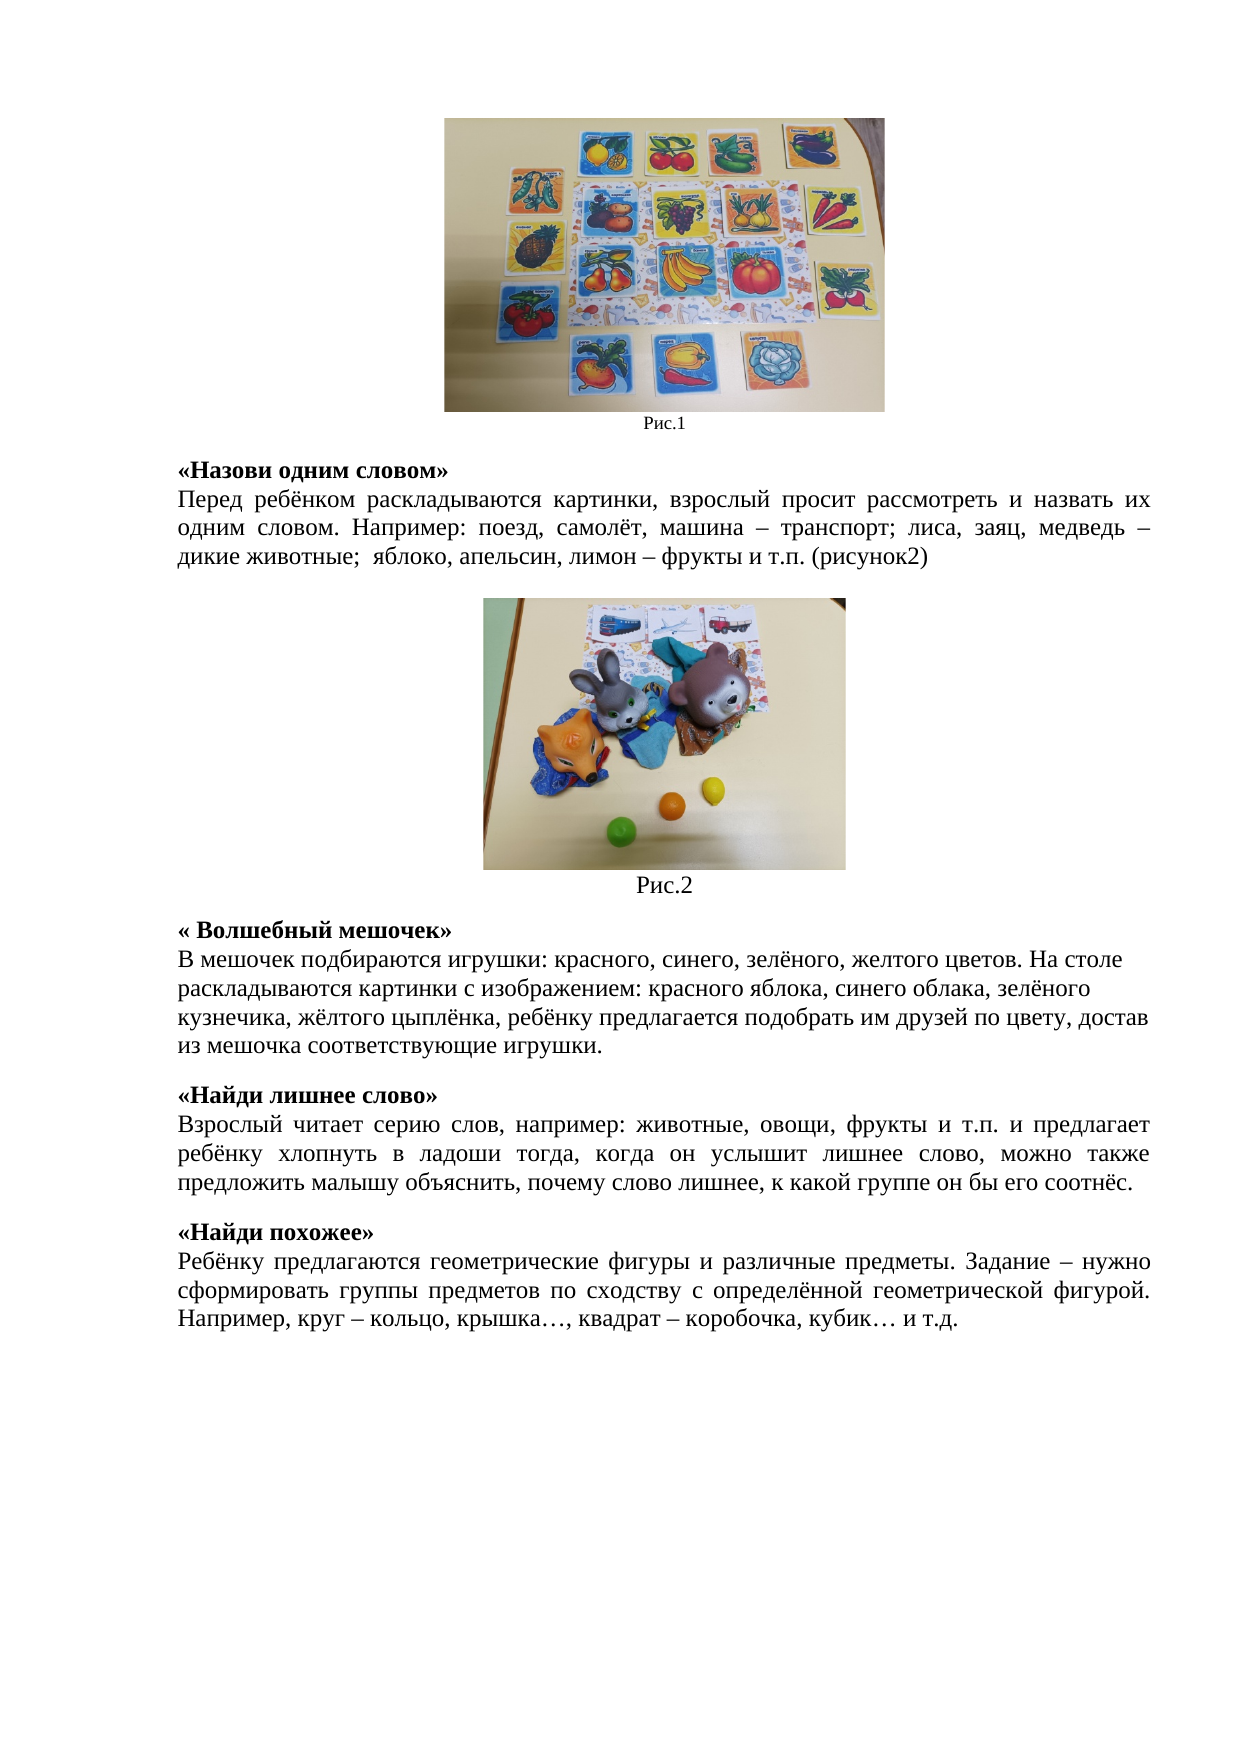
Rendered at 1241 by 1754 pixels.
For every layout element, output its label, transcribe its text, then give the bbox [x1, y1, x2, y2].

text Ребёнку предлагаются геометрические фигуры и различные предметы. Задание – нужно сформировать группы предметов по сходству с определённой геометрической фигурой. Например, круг – кольцо, крышка…, квадрат – коробочка, кубик… и т.д. [177, 1246, 1152, 1332]
text «Найди лишнее слово» [177, 1081, 1152, 1109]
text Перед ребёнком раскладываются картинки, взрослый просит рассмотреть и назвать их одним словом. Например: поезд, самолёт, машина – транспорт; лиса, заяц, медведь – дикие животные; яблоко, апельсин, лимон – фрукты и т.п. (рисунок2) [177, 484, 1152, 570]
text Взрослый читает серию слов, например: животные, овощи, фрукты и т.п. и предлагает ребёнку хлопнуть в ладоши тогда, когда он услышит лишнее слово, можно также предложить малышу объяснить, почему слово лишнее, к какой группе он бы его соотнёс. [177, 1109, 1152, 1196]
text «Назови одним словом» [177, 455, 1152, 484]
text «Найди похожее» [177, 1217, 1152, 1246]
text « Волшебный мешочек» [177, 915, 1152, 944]
picture [483, 598, 846, 870]
text Рис.1 [177, 412, 1152, 433]
text Рис.2 [177, 870, 1152, 899]
text В мешочек подбираются игрушки: красного, синего, зелёного, желтого цветов. На столе раскладываются картинки с изображением: красного яблока, синего облака, зелёного кузнечика, жёлтого цыплёнка, ребёнку предлагается подобрать им друзей по цвету, достав из мешочка соответствующие игрушки. [177, 944, 1152, 1059]
picture [444, 118, 885, 412]
